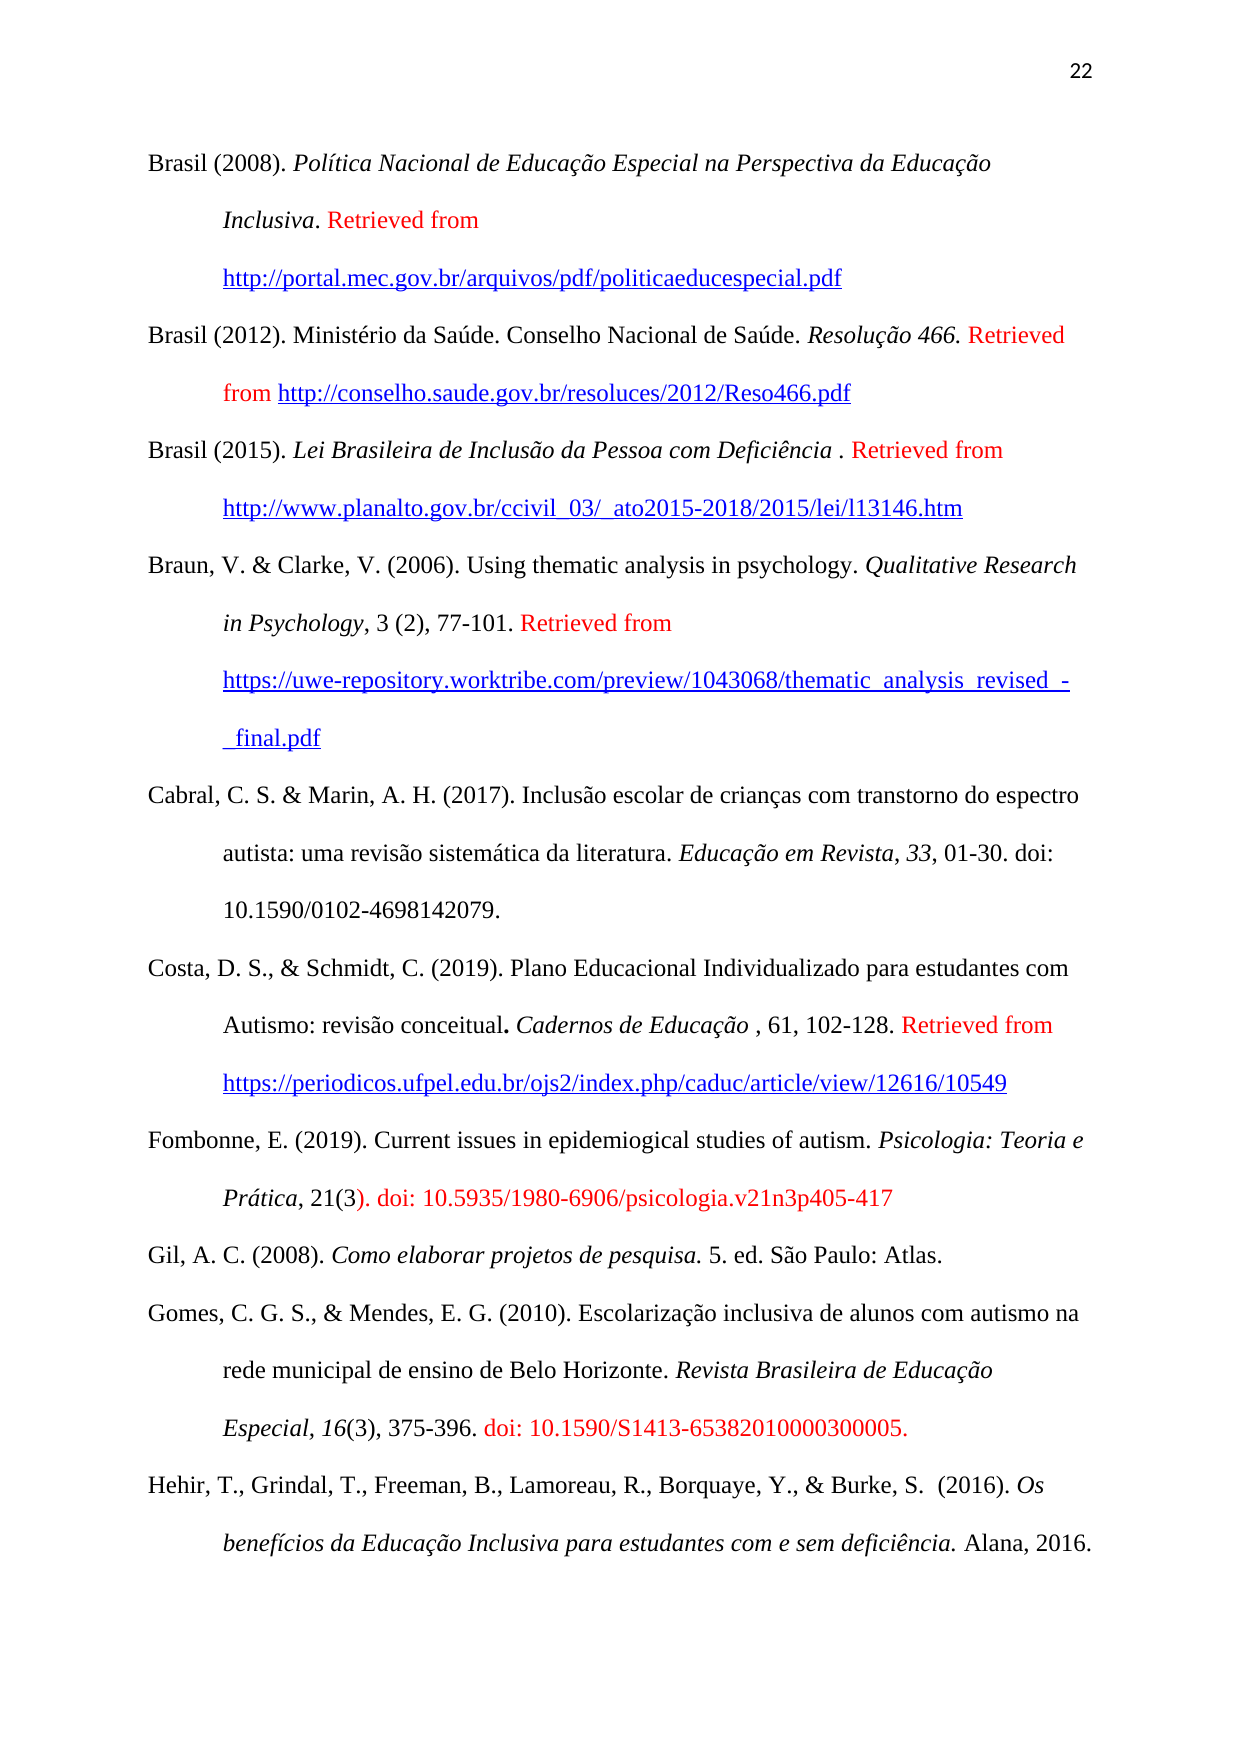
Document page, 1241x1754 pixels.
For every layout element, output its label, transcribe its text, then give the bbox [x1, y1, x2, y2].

text Gil, A. C. (2008). Como elaborar projetos de pesquisa. 5. ed. São Paulo: Atlas. [148, 1240, 1092, 1269]
text Gomes, C. G. S., & Mendes, E. G. (2010). Escolarização inclusiva de alunos com autismo na rede municipal de ensino de Belo Horizonte. Revista Brasileira de Educação Especial, 16(3), 375-396. doi: 10.1590/S1413-65382010000300005. [148, 1298, 1092, 1441]
text Fombonne, E. (2019). Current issues in epidemiogical studies of autism. Psicologia: Teoria e Prática, 21(3). doi: 10.5935/1980-6906/psicologia.v21n3p405-417 [148, 1125, 1092, 1211]
list Brasil (2012). Ministério da Saúde. Conselho Nacional de Saúde. Resolução 466. Retrieved from http://conselho.saude.gov.br/resoluces/2012/Reso466.pdf [148, 320, 1092, 406]
text Brasil (2008). Política Nacional de Educação Especial na Perspectiva da Educação Inclusiva. Retrieved from http://portal.mec.gov.br/arquivos/pdf/politicaeducespecial.pdf [148, 148, 1092, 291]
list Brasil (2015). Lei Brasileira de Inclusão da Pessoa com Deficiência . Retrieved from http://www.planalto.gov.br/ccivil_03/_ato2015-2018/2015/lei/l13146.htm [148, 435, 1092, 521]
text Costa, D. S., & Schmidt, C. (2019). Plano Educacional Individualizado para estudantes com Autismo: revisão conceitual. Cadernos de Educação , 61, 102-128. Retrieved from https://periodicos.ufpel.edu.br/ojs2/index.php/caduc/article/view/12616/10549 [148, 953, 1092, 1096]
text Cabral, C. S. & Marin, A. H. (2017). Inclusão escolar de crianças com transtorno do espectro autista: uma revisão sistemática da literatura. Educação em Revista, 33, 01-30. doi: 10.1590/0102-4698142079. [148, 780, 1092, 924]
text Braun, V. & Clarke, V. (2006). Using thematic analysis in psychology. Qualitative Research in Psychology, 3 (2), 77-101. Retrieved from https://uwe-repository.worktribe.com/preview/1043068/thematic_analysis_revised_-_final.pdf [148, 550, 1092, 751]
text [148, 1470, 1092, 1556]
